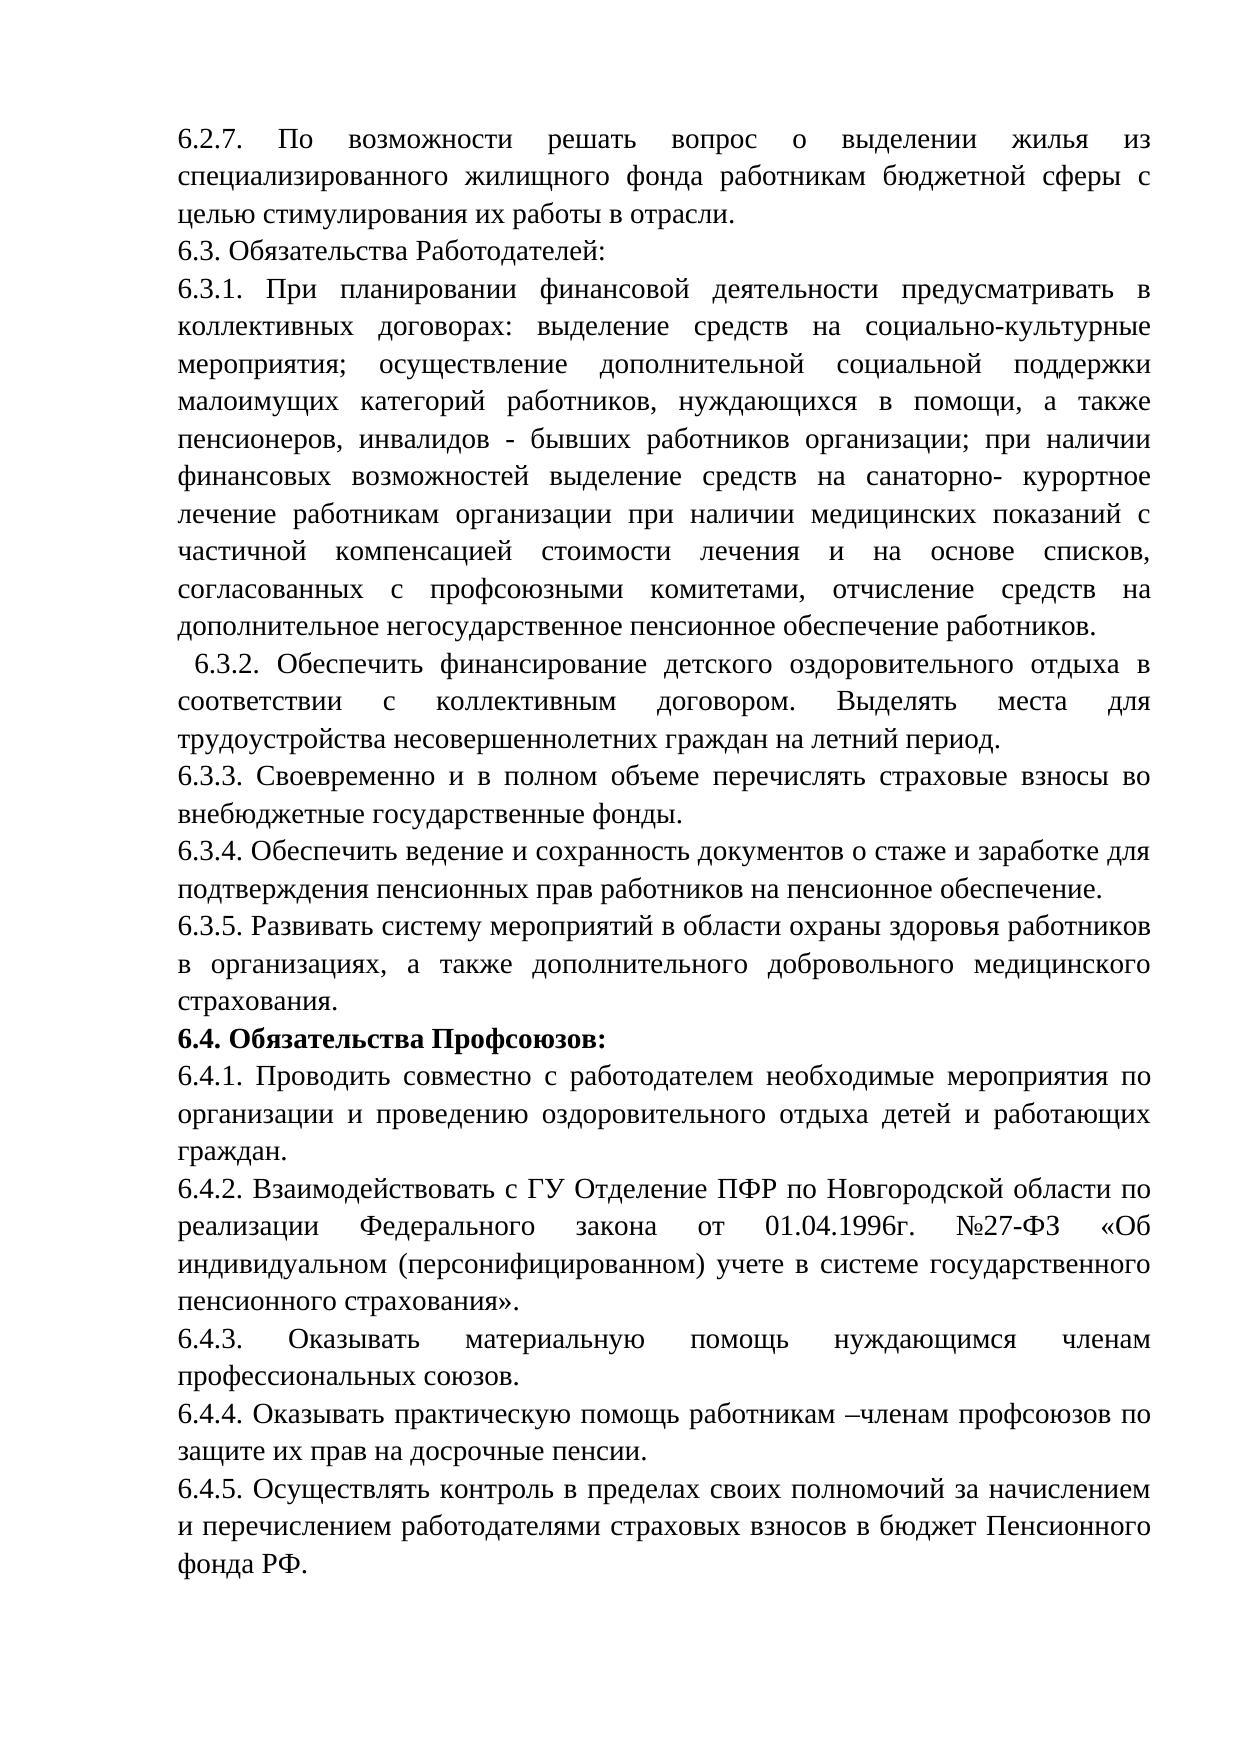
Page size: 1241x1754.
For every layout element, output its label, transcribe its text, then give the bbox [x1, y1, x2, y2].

text 6.3.1. При планировании финансовой деятельности предусматривать в коллективных договорах: выделение средств на социально-культурные мероприятия; осуществление дополнительной социальной поддержки малоимущих категорий работников, нуждающихся в помощи, а также пенсионеров, инвалидов - бывших работников организации; при наличии финансовых возможностей выделение средств на санаторно- курортное лечение работникам организации при наличии медицинских показаний с частичной компенсацией стоимости лечения и на основе списков, согласованных с профсоюзными комитетами, отчисление средств на дополнительное негосударственное пенсионное обеспечение работников. [177, 268, 1152, 643]
text 6.3.5. Развивать систему мероприятий в области охраны здоровья работников в организациях, а также дополнительного добровольного медицинского страхования. [177, 906, 1152, 1018]
text 6.3.2. Обеспечить финансирование детского оздоровительного отдыха в соответствии с коллективным договором. Выделять места для трудоустройства несовершеннолетних граждан на летний период. [177, 643, 1152, 756]
text 6.4.1. Проводить совместно с работодателем необходимые мероприятия по организации и проведению оздоровительного отдыха детей и работающих граждан. [177, 1056, 1152, 1168]
text 6.2.7. По возможности решать вопрос о выделении жилья из специализированного жилищного фонда работникам бюджетной сферы с целью стимулирования их работы в отрасли. [177, 118, 1152, 231]
text 6.4. Обязательства Профсоюзов: [177, 1018, 1152, 1056]
text 6.3. Обязательства Работодателей: [177, 231, 1152, 268]
text 6.3.3. Своевременно и в полном объеме перечислять страховые взносы во внебюджетные государственные фонды. [177, 756, 1152, 831]
text 6.3.4. Обеспечить ведение и сохранность документов о стаже и заработке для подтверждения пенсионных прав работников на пенсионное обеспечение. [177, 831, 1152, 906]
text 6.4.3. Оказывать материальную помощь нуждающимся членам профессиональных союзов. [177, 1318, 1152, 1393]
text 6.4.4. Оказывать практическую помощь работникам –членам профсоюзов по защите их прав на досрочные пенсии. [177, 1393, 1152, 1468]
text 6.4.5. Осуществлять контроль в пределах своих полномочий за начислением и перечислением работодателями страховых взносов в бюджет Пенсионного фонда РФ. [177, 1468, 1152, 1581]
text 6.4.2. Взаимодействовать с ГУ Отделение ПФР по Новгородской области по реализации Федерального закона от 01.04.1996г. №27-ФЗ «Об индивидуальном (персонифицированном) учете в системе государственного пенсионного страхования». [177, 1168, 1152, 1318]
